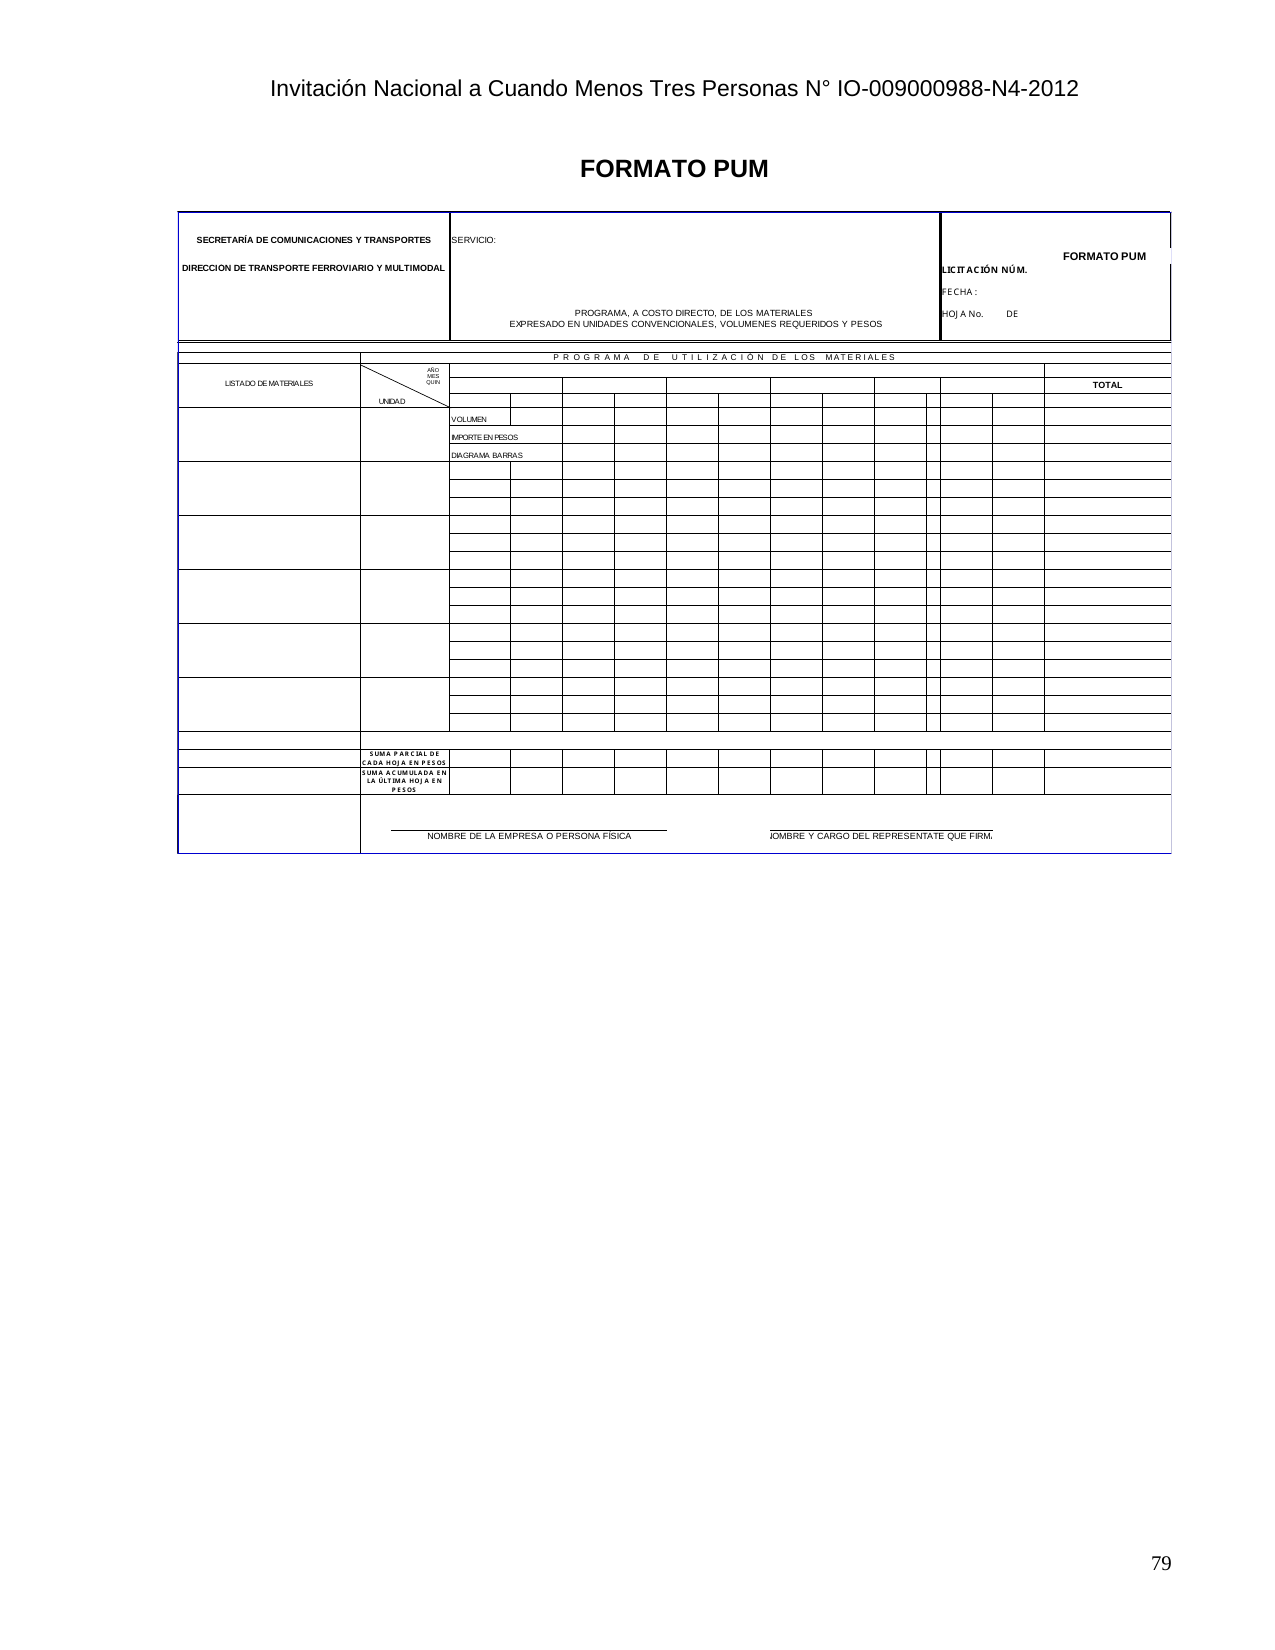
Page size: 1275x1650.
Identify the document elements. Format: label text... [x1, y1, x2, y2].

text FORMATO PUM [177, 154, 1172, 183]
